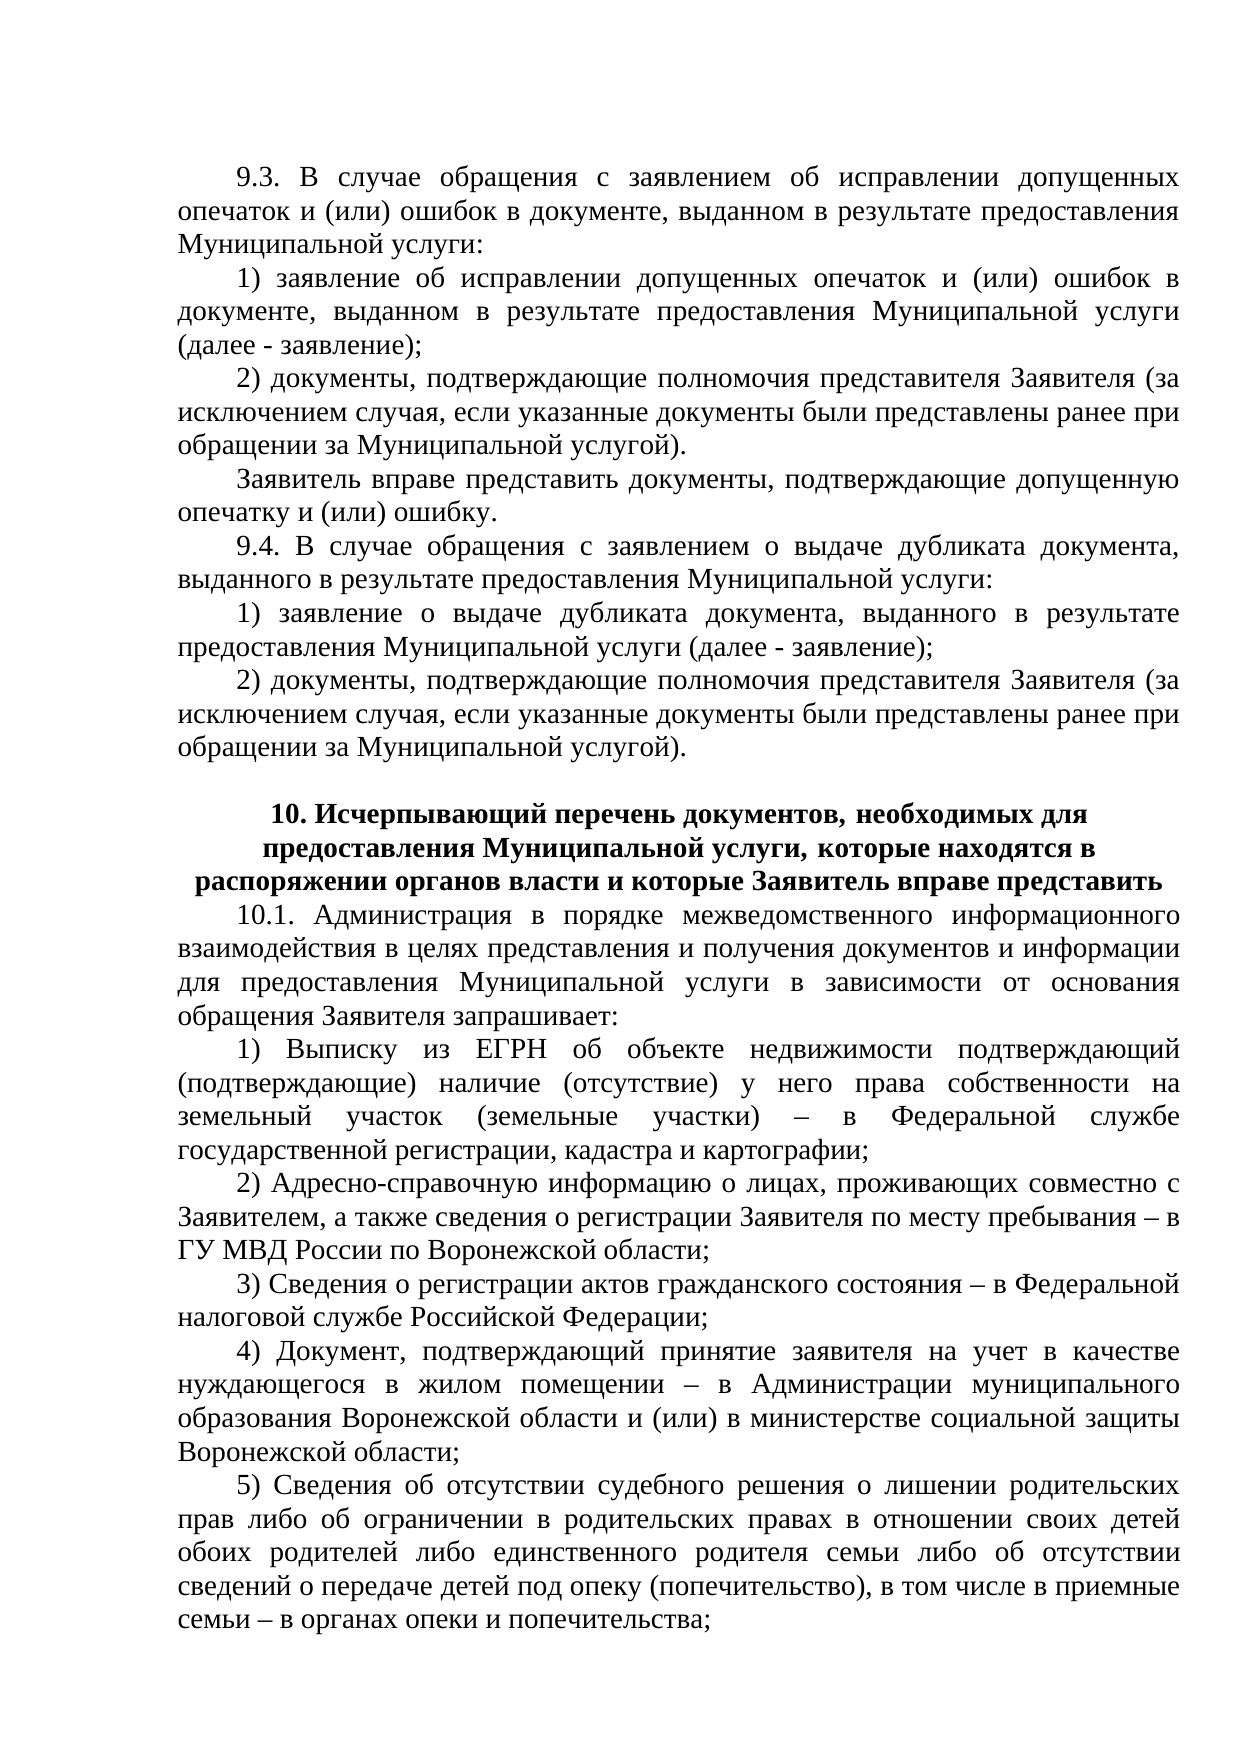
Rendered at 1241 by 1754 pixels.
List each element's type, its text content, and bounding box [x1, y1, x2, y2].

text 1) заявление о выдаче дубликата документа, выданного в результате предоставления Муниципальной услуги (далее - заявление); [177, 595, 1181, 662]
text 2) документы, подтверждающие полномочия представителя Заявителя (за исключением случая, если указанные документы были представлены ранее при обращении за Муниципальной услугой). [177, 662, 1181, 763]
text 5) Сведения об отсутствии судебного решения о лишении родительских прав либо об ограничении в родительских правах в отношении своих детей обоих родителей либо единственного родителя семьи либо об отсутствии сведений о передаче детей под опеку (попечительство), в том числе в приемные семьи – в органах опеки и попечительства; [177, 1467, 1181, 1635]
text 2) Адресно-справочную информацию о лицах, проживающих совместно с Заявителем, а также сведения о регистрации Заявителя по месту пребывания – в ГУ МВД России по Воронежской области; [177, 1165, 1181, 1266]
text 10.1. Администрация в порядке межведомственного информационного взаимодействия в целях представления и получения документов и информации для предоставления Муниципальной услуги в зависимости от основания обращения Заявителя запрашивает: [177, 897, 1181, 1031]
text 10. Исчерпывающий перечень документов, необходимых для предоставления Муниципальной услуги, которые находятся в распоряжении органов власти и которые Заявитель вправе представить [177, 796, 1181, 897]
text 9.3. В случае обращения с заявлением об исправлении допущенных опечаток и (или) ошибок в документе, выданном в результате предоставления Муниципальной услуги: [177, 159, 1181, 260]
text 9.4. В случае обращения с заявлением о выдаче дубликата документа, выданного в результате предоставления Муниципальной услуги: [177, 528, 1181, 595]
text 3) Сведения о регистрации актов гражданского состояния – в Федеральной налоговой службе Российской Федерации; [177, 1266, 1181, 1333]
text Заявитель вправе представить документы, подтверждающие допущенную опечатку и (или) ошибку. [177, 461, 1181, 528]
text 1) Выписку из ЕГРН об объекте недвижимости подтверждающий (подтверждающие) наличие (отсутствие) у него права собственности на земельный участок (земельные участки) – в Федеральной службе государственной регистрации, кадастра и картографии; [177, 1031, 1181, 1165]
text 1) заявление об исправлении допущенных опечаток и (или) ошибок в документе, выданном в результате предоставления Муниципальной услуги (далее - заявление); [177, 260, 1181, 360]
text 2) документы, подтверждающие полномочия представителя Заявителя (за исключением случая, если указанные документы были представлены ранее при обращении за Муниципальной услугой). [177, 360, 1181, 461]
text 4) Документ, подтверждающий принятие заявителя на учет в качестве нуждающегося в жилом помещении – в Администрации муниципального образования Воронежской области и (или) в министерстве социальной защиты Воронежской области; [177, 1333, 1181, 1467]
